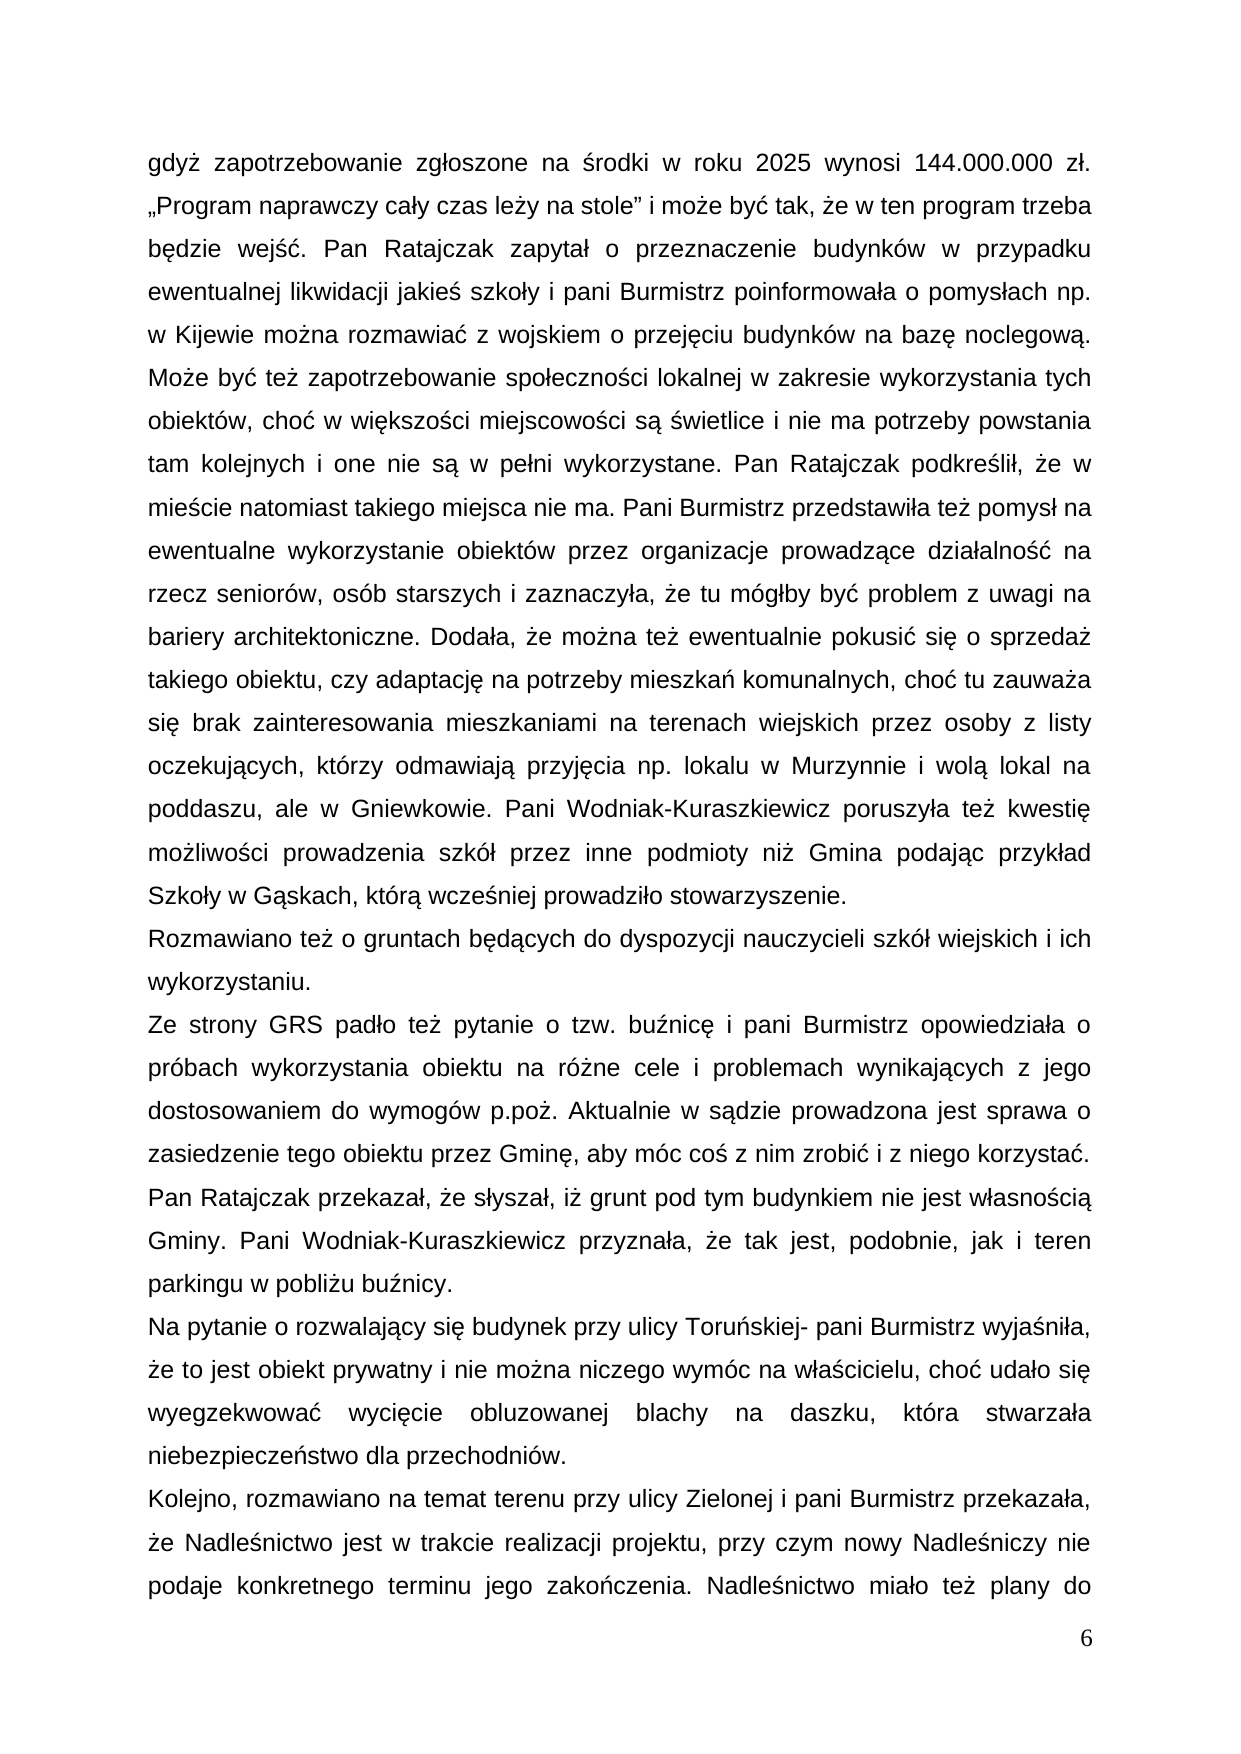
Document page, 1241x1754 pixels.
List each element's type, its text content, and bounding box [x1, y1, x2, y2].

text Ze strony GRS padło też pytanie o tzw. buźnicę i pani Burmistrz opowiedziała o próbach wykorzystania obiektu na różne cele i problemach wynikających z jego dostosowaniem do wymogów p.poż. Aktualnie w sądzie prowadzona jest sprawa o zasiedzenie tego obiektu przez Gminę, aby móc coś z nim zrobić i z niego korzystać. Pan Ratajczak przekazał, że słyszał, iż grunt pod tym budynkiem nie jest własnością Gminy. Pani Wodniak-Kuraszkiewicz przyznała, że tak jest, podobnie, jak i teren parkingu w pobliżu buźnicy. [148, 1010, 1093, 1298]
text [148, 148, 1093, 909]
text Na pytanie o rozwalający się budynek przy ulicy Toruńskiej- pani Burmistrz wyjaśniła, że to jest obiekt prywatny i nie można niczego wymóc na właścicielu, choć udało się wyegzekwować wycięcie obluzowanej blachy na daszku, która stwarzała niebezpieczeństwo dla przechodniów. [148, 1312, 1093, 1470]
text Rozmawiano też o gruntach będących do dyspozycji nauczycieli szkół wiejskich i ich wykorzystaniu. [148, 924, 1093, 996]
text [148, 1484, 1093, 1599]
